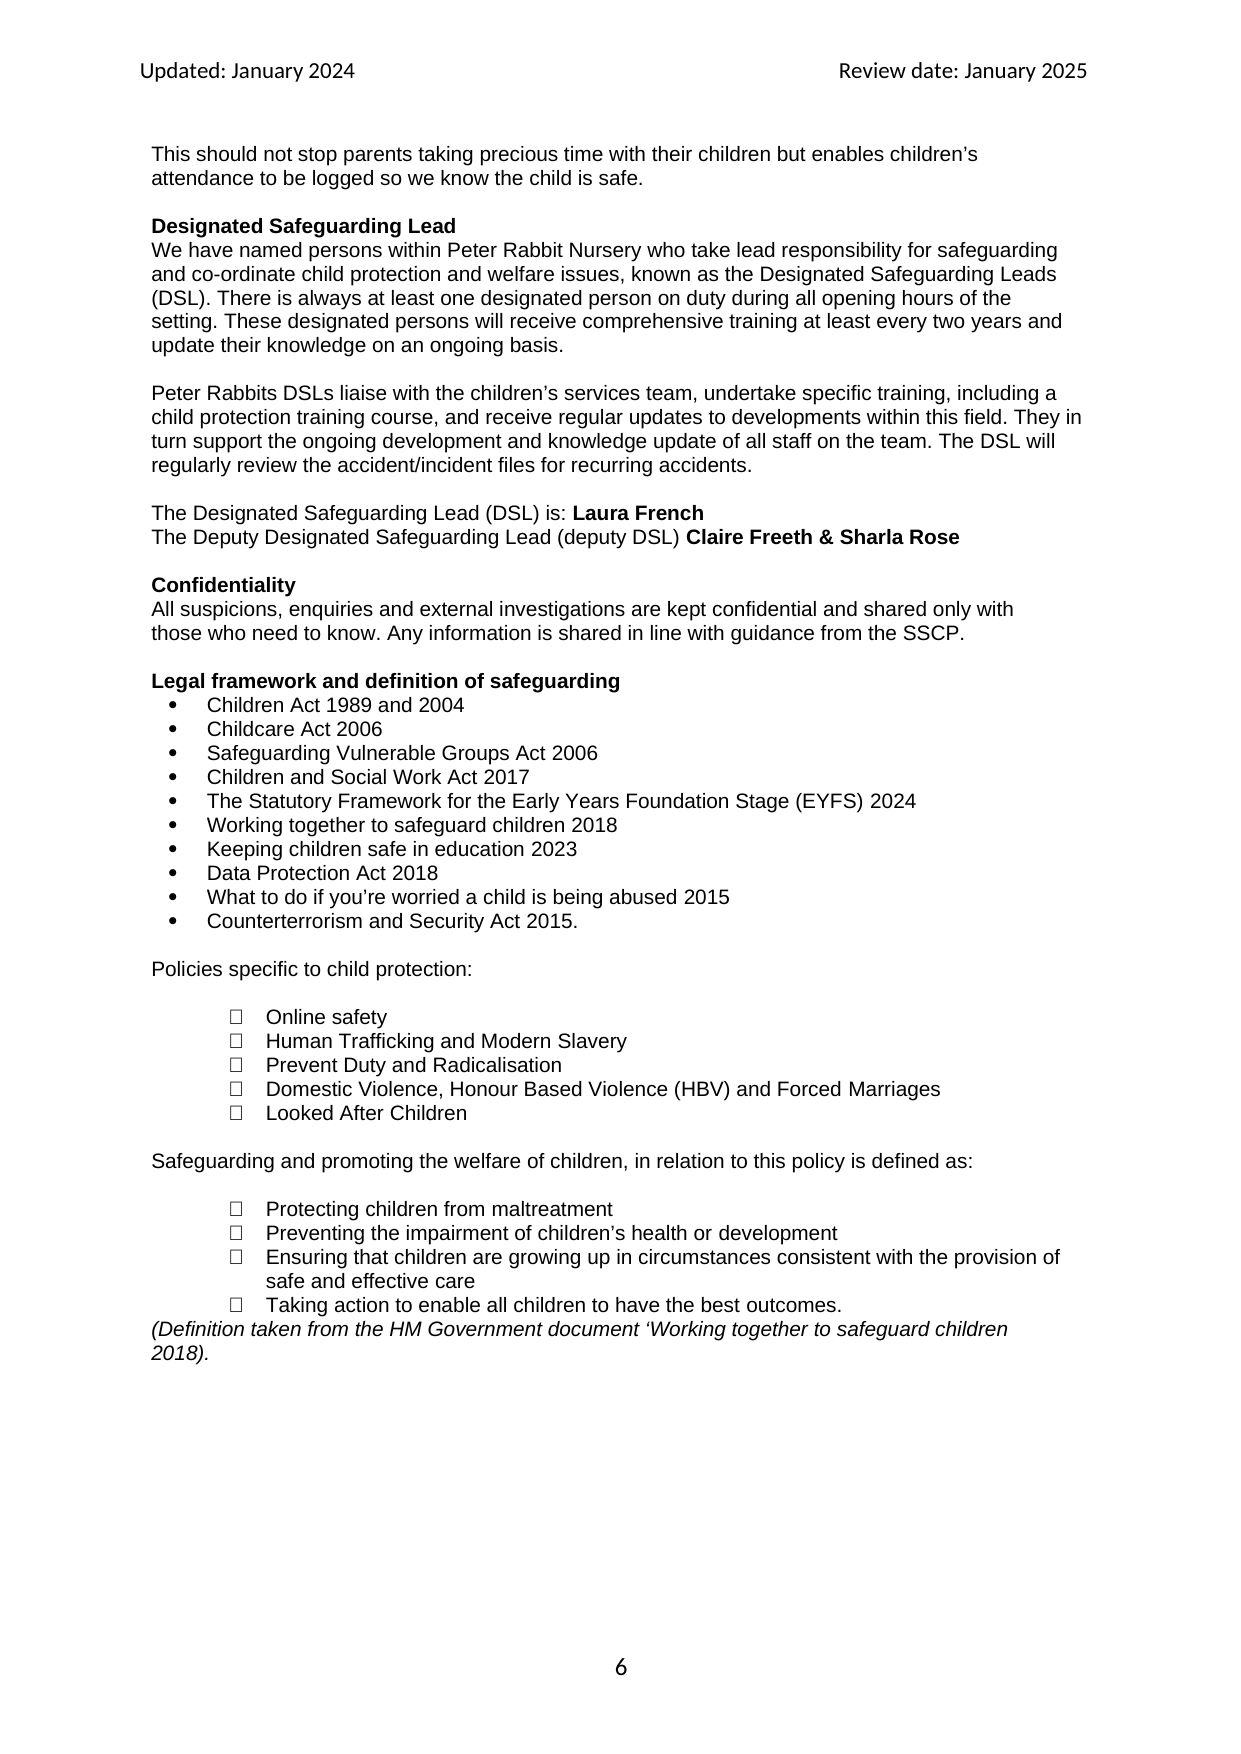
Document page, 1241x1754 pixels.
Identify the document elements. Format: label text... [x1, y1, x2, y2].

list Data Protection Act 2018 [169, 861, 1103, 885]
text The Designated Safeguarding Lead (DSL) is: Laura French [151, 501, 1103, 525]
list Ensuring that children are growing up in circumstances consistent with the provision of safe and effective care [228, 1245, 1091, 1293]
list Prevent Duty and Radicalisation [228, 1053, 1103, 1077]
text The Deputy Designated Safeguarding Lead (deputy DSL) Claire Freeth & Sharla Rose [151, 525, 1103, 549]
text All suspicions, enquiries and external investigations are kept confidential and shared only with those who need to know. Any information is shared in line with guidance from the SSCP. [151, 597, 1058, 645]
list Working together to safeguard children 2018 [169, 813, 1103, 837]
list Counterterrorism and Security Act 2015. [169, 909, 1103, 933]
list Childcare Act 2006 [169, 717, 1103, 741]
subtitle Confidentiality [151, 573, 1103, 597]
text Peter Rabbits DSLs liaise with the children’s services team, undertake specific training, including a child protection training course, and receive regular updates to developments within this field. They in turn support the ongoing development and knowledge update of all staff on the team. The DSL will regularly review the accident/incident files for recurring accidents. [151, 381, 1091, 477]
list Protecting children from maltreatment [228, 1197, 1103, 1221]
text Policies specific to child protection: [151, 957, 1103, 981]
list Looked After Children [228, 1101, 1103, 1125]
list Domestic Violence, Honour Based Violence (HBV) and Forced Marriages [228, 1077, 1103, 1101]
subtitle Legal framework and definition of safeguarding [151, 669, 1103, 693]
list Taking action to enable all children to have the best outcomes. [228, 1293, 1103, 1317]
list Children Act 1989 and 2004 [169, 693, 1103, 717]
text Safeguarding and promoting the welfare of children, in relation to this policy is defined as: [151, 1149, 1103, 1173]
list Children and Social Work Act 2017 [169, 765, 1103, 789]
text (Definition taken from the HM Government document ‘Working together to safeguard children 2018). [151, 1317, 1024, 1364]
list Keeping children safe in education 2023 [169, 837, 1103, 861]
list The Statutory Framework for the Early Years Foundation Stage (EYFS) 2024 [169, 789, 1103, 813]
list Safeguarding Vulnerable Groups Act 2006 [169, 741, 1103, 765]
subtitle Designated Safeguarding Lead [151, 213, 1103, 237]
list Online safety [228, 1005, 1103, 1029]
list Preventing the impairment of children’s health or development [228, 1221, 1103, 1245]
text This should not stop parents taking precious time with their children but enables children’s attendance to be logged so we know the child is safe. [151, 142, 1075, 189]
list What to do if you’re worried a child is being abused 2015 [169, 885, 1103, 909]
text We have named persons within Peter Rabbit Nursery who take lead responsibility for safeguarding and co-ordinate child protection and welfare issues, known as the Designated Safeguarding Leads (DSL). There is always at least one designated person on duty during all opening hours of the setting. These designated persons will receive comprehensive training at least every two years and update their knowledge on an ongoing basis. [151, 237, 1081, 357]
list Human Trafficking and Modern Slavery [228, 1029, 1103, 1053]
